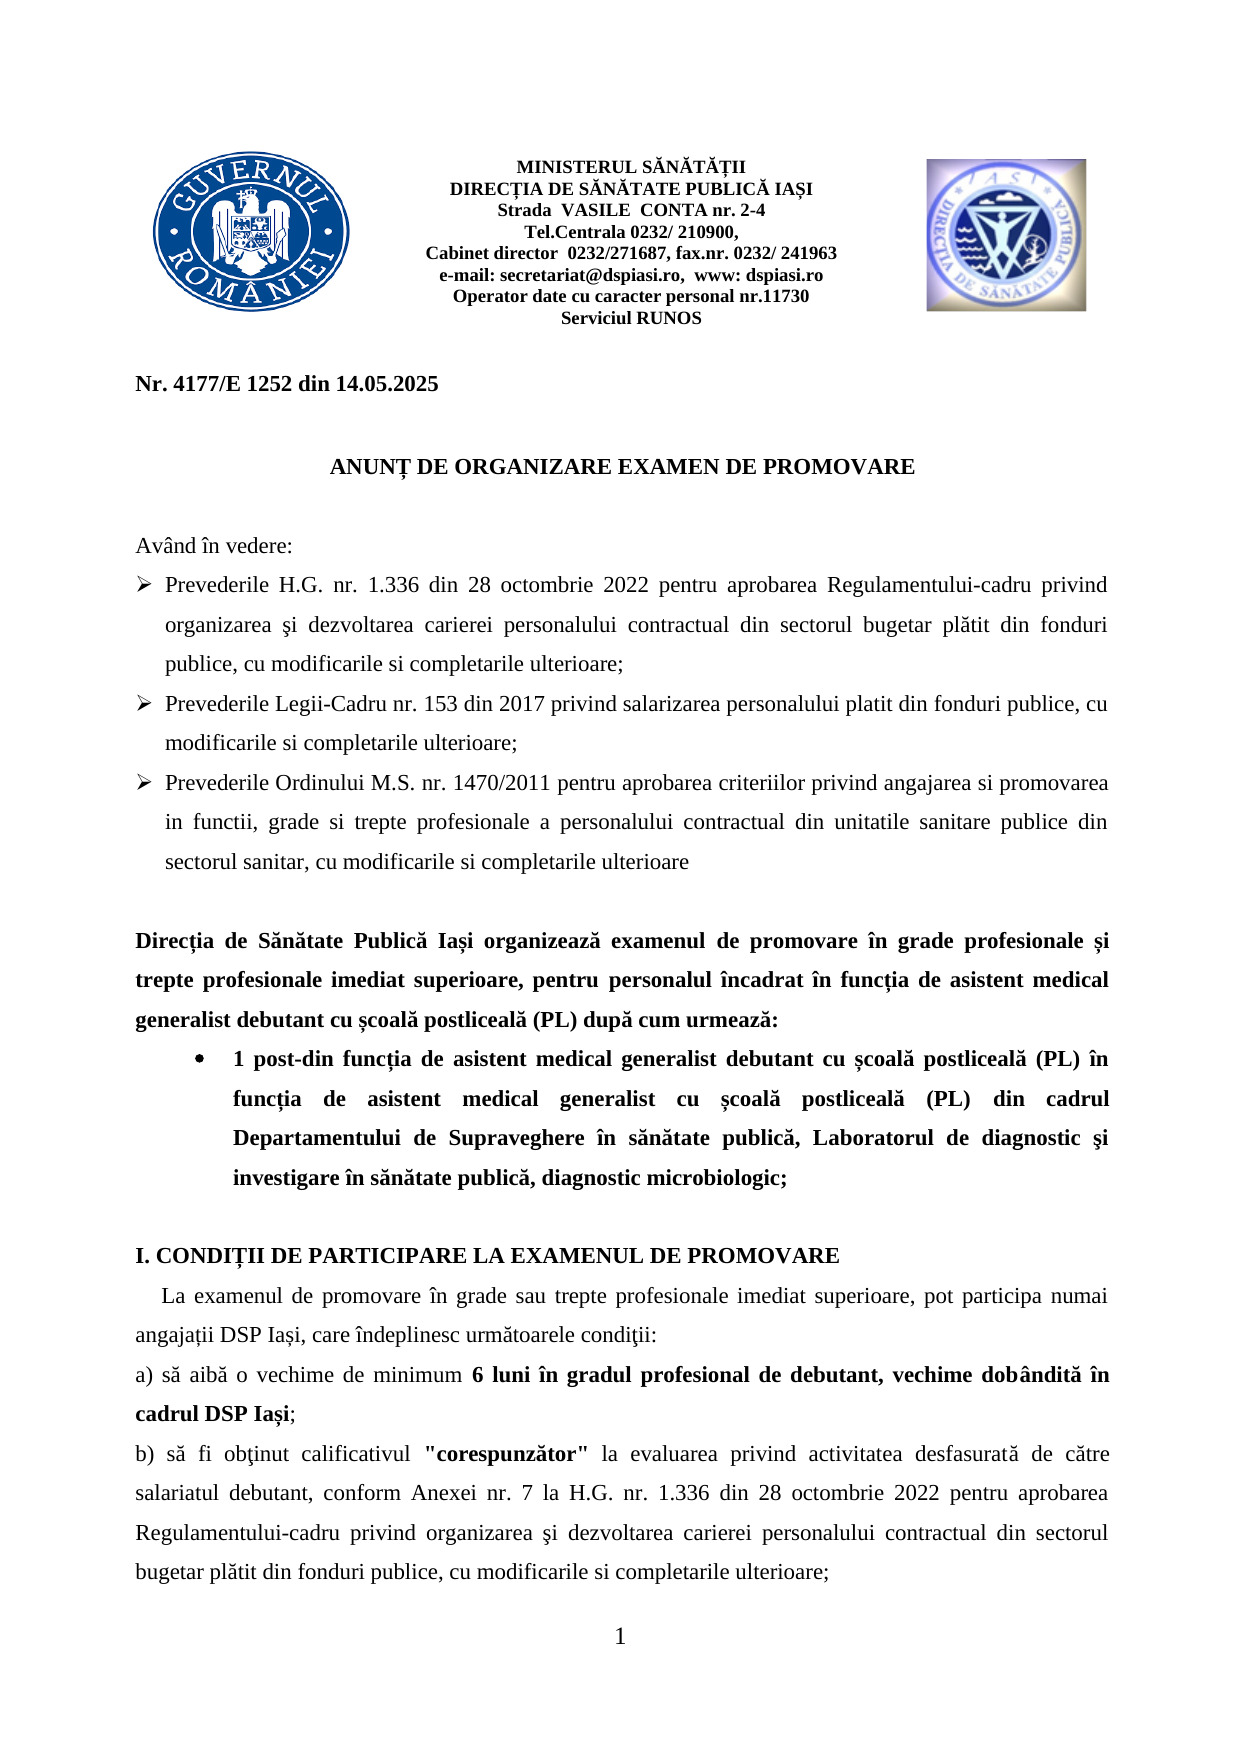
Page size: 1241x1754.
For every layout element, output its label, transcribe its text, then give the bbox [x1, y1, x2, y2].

picture [150, 150, 350, 313]
text Direcția de Sănătate Publică Iași organizează examenul de promovare în grade profesionale și trepte profesionale imediat superioare, pentru personalul încadrat în funcția de asistent medical generalist debutant cu școală postliceală (PL) după cum urmează: [135, 927, 1110, 1032]
list Prevederile Ordinului M.S. nr. 1470/2011 pentru aprobarea criteriilor privind angajarea si promovarea in functii, grade si trepte profesionale a personalului contractual din unitatile sanitare publice din sectorul sanitar, cu modificarile si completarile ulterioare [135, 769, 1110, 874]
text Nr. 4177/E 1252 din 14.05.2025 [135, 370, 1090, 396]
text Având în vedere: [135, 532, 1110, 558]
text I. CONDIȚII DE PARTICIPARE LA EXAMENUL DE PROMOVARE [135, 1242, 1110, 1269]
picture [926, 159, 1088, 313]
text ANUNȚ DE ORGANIZARE EXAMEN DE PROMOVARE [135, 453, 1110, 479]
list 1 post-din funcția de asistent medical generalist debutant cu școală postliceală (PL) în funcția de asistent medical generalist cu școală postliceală (PL) din cadrul Departamentului de Supraveghere în sănătate publică, Laboratorul de diagnostic şi investigare în sănătate publică, diagnostic microbiologic; [195, 1045, 1110, 1190]
text La examenul de promovare în grade sau trepte profesionale imediat superioare, pot participa numai angajații DSP Iași, care îndeplinesc următoarele condiţii: [135, 1282, 1110, 1348]
text b) să fi obţinut calificativul "corespunzător" la evaluarea privind activitatea desfasurată de către salariatul debutant, conform Anexei nr. 7 la H.G. nr. 1.336 din 28 octombrie 2022 pentru aprobarea Regulamentului-cadru privind organizarea şi dezvoltarea carierei personalului contractual din sectorul bugetar plătit din fonduri publice, cu modificarile si completarile ulterioare; [135, 1440, 1110, 1585]
text a) să aibă o vechime de minimum 6 luni în gradul profesional de debutant, vechime dobândită în cadrul DSP Iași; [135, 1361, 1110, 1427]
list Prevederile H.G. nr. 1.336 din 28 octombrie 2022 pentru aprobarea Regulamentului-cadru privind organizarea şi dezvoltarea carierei personalului contractual din sectorul bugetar plătit din fonduri publice, cu modificarile si completarile ulterioare; [135, 571, 1110, 677]
list Prevederile Legii-Cadru nr. 153 din 2017 privind salarizarea personalului platit din fonduri publice, cu modificarile si completarile ulterioare; [135, 690, 1110, 756]
